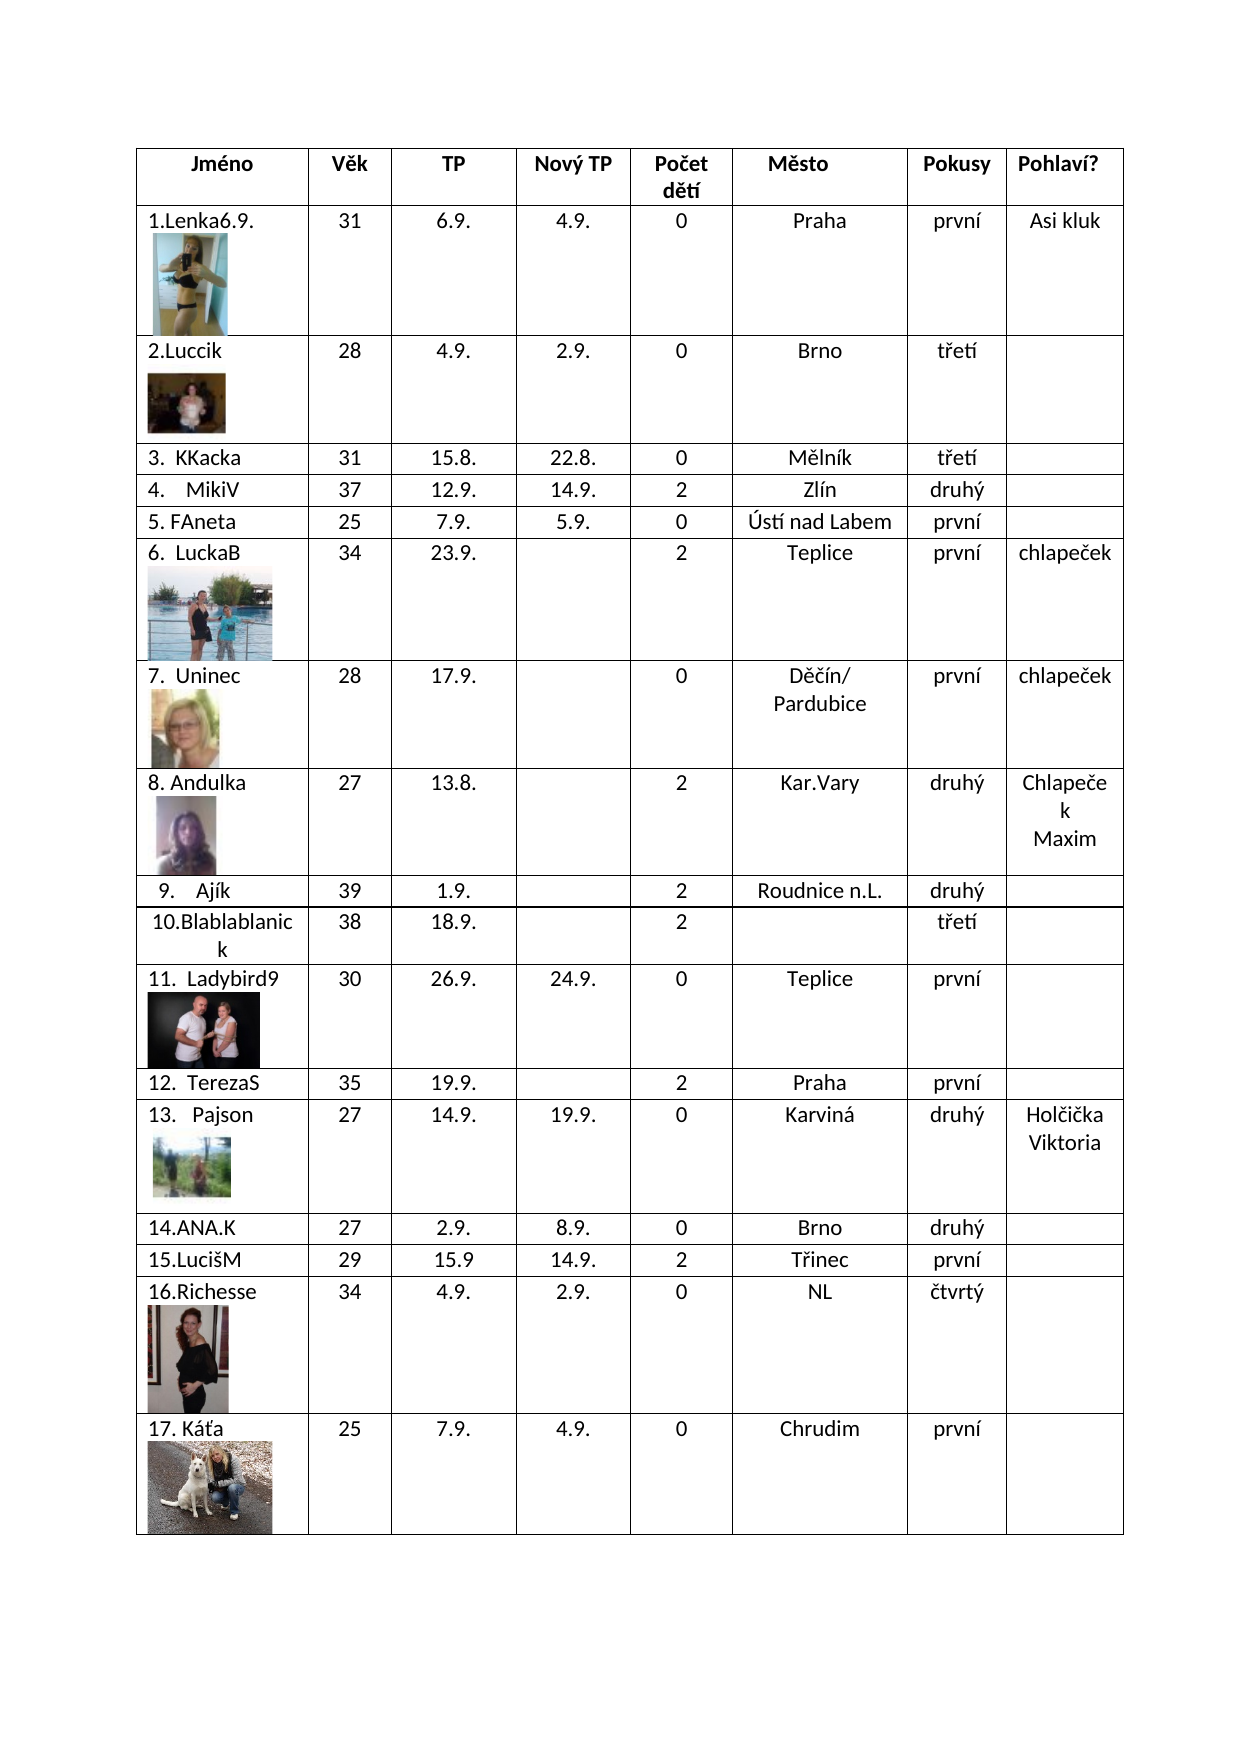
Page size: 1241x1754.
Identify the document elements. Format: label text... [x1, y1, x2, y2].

table_cell 2 [631, 1069, 732, 1099]
table_header TP [392, 149, 516, 205]
table_cell 0 [631, 1214, 732, 1244]
table_cell 19.9. [392, 1069, 516, 1099]
table_cell [1007, 908, 1123, 963]
table_cell 2.9. [517, 336, 630, 442]
table_cell [1007, 444, 1123, 474]
table_cell 5. FAneta [137, 507, 308, 537]
table_cell [517, 908, 630, 963]
table_cell 28 [309, 336, 391, 442]
table_cell 11. Ladybird9 [137, 965, 308, 1067]
table_cell 15.8. [392, 444, 516, 474]
table_cell [517, 876, 630, 906]
table_header Jméno [137, 149, 308, 205]
table_cell 0 [631, 965, 732, 1067]
table_cell [517, 1069, 630, 1099]
table_cell 27 [309, 1100, 391, 1212]
table_cell druhý [908, 1214, 1006, 1244]
table_cell 37 [309, 475, 391, 506]
table_cell druhý [908, 876, 1006, 906]
table_cell 0 [631, 1100, 732, 1212]
table_cell 34 [309, 539, 391, 660]
table_cell 7.9. [392, 507, 516, 537]
table_cell první [908, 1245, 1006, 1276]
table_cell [1007, 1245, 1123, 1276]
table_cell 2.9. [392, 1214, 516, 1244]
table_cell 14.9. [392, 1100, 516, 1212]
table_cell [1007, 1214, 1123, 1244]
table_cell Zlín [733, 475, 907, 506]
table_cell 2 [631, 539, 732, 660]
table_cell třetí [908, 908, 1006, 963]
table_cell druhý [908, 475, 1006, 506]
table_cell 2.Luccik [137, 336, 308, 442]
table_cell 2 [631, 908, 732, 963]
table_cell 18.9. [392, 908, 516, 963]
table_cell 7.9. [392, 1414, 516, 1534]
table_header Pohlaví? [1007, 149, 1123, 205]
table_cell [733, 908, 907, 963]
table_cell [517, 769, 630, 875]
table_cell 1.9. [392, 876, 516, 906]
table_cell 0 [631, 1414, 732, 1534]
table_cell 4.9. [392, 336, 516, 442]
table_cell druhý [908, 769, 1006, 875]
table_cell 5.9. [517, 507, 630, 537]
table_cell 6. LuckaB [137, 539, 308, 660]
table_cell 27 [309, 769, 391, 875]
table_cell 8. Andulka [137, 769, 308, 875]
table_cell 30 [309, 965, 391, 1067]
table_cell první [908, 539, 1006, 660]
table_cell 23.9. [392, 539, 516, 660]
table_cell Asi kluk [1007, 206, 1123, 335]
table_cell 1.Lenka6.9. [137, 206, 308, 335]
table_cell chlapeček [1007, 661, 1123, 767]
table_cell Brno [733, 1214, 907, 1244]
picture [152, 233, 228, 336]
table_cell 28 [309, 661, 391, 767]
picture [147, 796, 226, 875]
table_cell [1007, 336, 1123, 442]
table_cell první [908, 206, 1006, 335]
table_cell 31 [309, 444, 391, 474]
table_cell 0 [631, 661, 732, 767]
table_cell třetí [908, 336, 1006, 442]
picture [147, 689, 226, 768]
table_cell Praha [733, 1069, 907, 1099]
table_cell Praha [733, 206, 907, 335]
table_cell [1007, 965, 1123, 1067]
table_cell 13. Pajson [137, 1100, 308, 1212]
table_cell 17.9. [392, 661, 516, 767]
table_cell 15.9 [392, 1245, 516, 1276]
picture [147, 1305, 229, 1413]
table_cell 25 [309, 1414, 391, 1534]
table_cell Karviná [733, 1100, 907, 1212]
table_header Počet dětí [631, 149, 732, 205]
table_cell Brno [733, 336, 907, 442]
picture [152, 1128, 231, 1207]
table_cell 2 [631, 1245, 732, 1276]
table_cell 14.ANA.K [137, 1214, 308, 1244]
table_cell 4.9. [517, 206, 630, 335]
table_cell 7. Uninec [137, 661, 308, 767]
table_cell 12. TerezaS [137, 1069, 308, 1099]
table_cell 24.9. [517, 965, 630, 1067]
table_cell Třinec [733, 1245, 907, 1276]
table_cell 31 [309, 206, 391, 335]
table_cell 26.9. [392, 965, 516, 1067]
table_cell 2.9. [517, 1277, 630, 1413]
table_cell první [908, 965, 1006, 1067]
table_header Pokusy [908, 149, 1006, 205]
table_cell 0 [631, 507, 732, 537]
table_cell první [908, 1414, 1006, 1534]
table_cell 27 [309, 1214, 391, 1244]
table_cell 29 [309, 1245, 391, 1276]
table_cell Roudnice n.L. [733, 876, 907, 906]
table_cell 25 [309, 507, 391, 537]
table_cell Chrudim [733, 1414, 907, 1534]
table_cell 34 [309, 1277, 391, 1413]
table_cell druhý [908, 1100, 1006, 1212]
table_cell 0 [631, 444, 732, 474]
table_cell Děčín/Pardubice [733, 661, 907, 767]
table_header Město [733, 149, 907, 205]
table_cell 13.8. [392, 769, 516, 875]
table_cell 38 [309, 908, 391, 963]
table_cell první [908, 661, 1006, 767]
table_cell 4. MikiV [137, 475, 308, 506]
table_cell 17. Káťa [137, 1414, 308, 1534]
table_cell Ústí nad Labem [733, 507, 907, 537]
table_cell 39 [309, 876, 391, 906]
table_cell [1007, 1277, 1123, 1413]
table_cell 22.8. [517, 444, 630, 474]
table_cell NL [733, 1277, 907, 1413]
picture [147, 364, 226, 443]
table_cell 0 [631, 1277, 732, 1413]
table_cell [1007, 475, 1123, 506]
table_cell první [908, 507, 1006, 537]
table_cell 15.LucišM [137, 1245, 308, 1276]
table_cell [517, 539, 630, 660]
table_cell [1007, 507, 1123, 537]
table_cell [1007, 876, 1123, 906]
table_cell chlapeček [1007, 539, 1123, 660]
table_cell Teplice [733, 539, 907, 660]
table_cell 12.9. [392, 475, 516, 506]
table_cell 10.Blablablanick [137, 908, 308, 963]
table_cell [517, 661, 630, 767]
table_cell Mělník [733, 444, 907, 474]
table_header Nový TP [517, 149, 630, 205]
table_cell 3. KKacka [137, 444, 308, 474]
picture [147, 1441, 273, 1534]
table_cell [1007, 1414, 1123, 1534]
picture [147, 566, 273, 661]
table_cell 16.Richesse [137, 1277, 308, 1413]
table_cell 0 [631, 206, 732, 335]
table_cell první [908, 1069, 1006, 1099]
table_cell 2 [631, 876, 732, 906]
table_cell 14.9. [517, 1245, 630, 1276]
table_cell Chlapeček Maxim [1007, 769, 1123, 875]
table_cell 6.9. [392, 206, 516, 335]
table_cell 0 [631, 336, 732, 442]
table_cell 2 [631, 475, 732, 506]
table_cell třetí [908, 444, 1006, 474]
table_cell čtvrtý [908, 1277, 1006, 1413]
table_cell Holčička Viktoria [1007, 1100, 1123, 1212]
table_cell 4.9. [517, 1414, 630, 1534]
table_cell Teplice [733, 965, 907, 1067]
picture [147, 992, 260, 1068]
table_cell 4.9. [392, 1277, 516, 1413]
table_cell 14.9. [517, 475, 630, 506]
table_cell 2 [631, 769, 732, 875]
table_cell 8.9. [517, 1214, 630, 1244]
table_cell Kar.Vary [733, 769, 907, 875]
table_cell 9. Ajík [137, 876, 308, 906]
table_header Věk [309, 149, 391, 205]
table_cell 35 [309, 1069, 391, 1099]
table_cell [1007, 1069, 1123, 1099]
table_cell 19.9. [517, 1100, 630, 1212]
